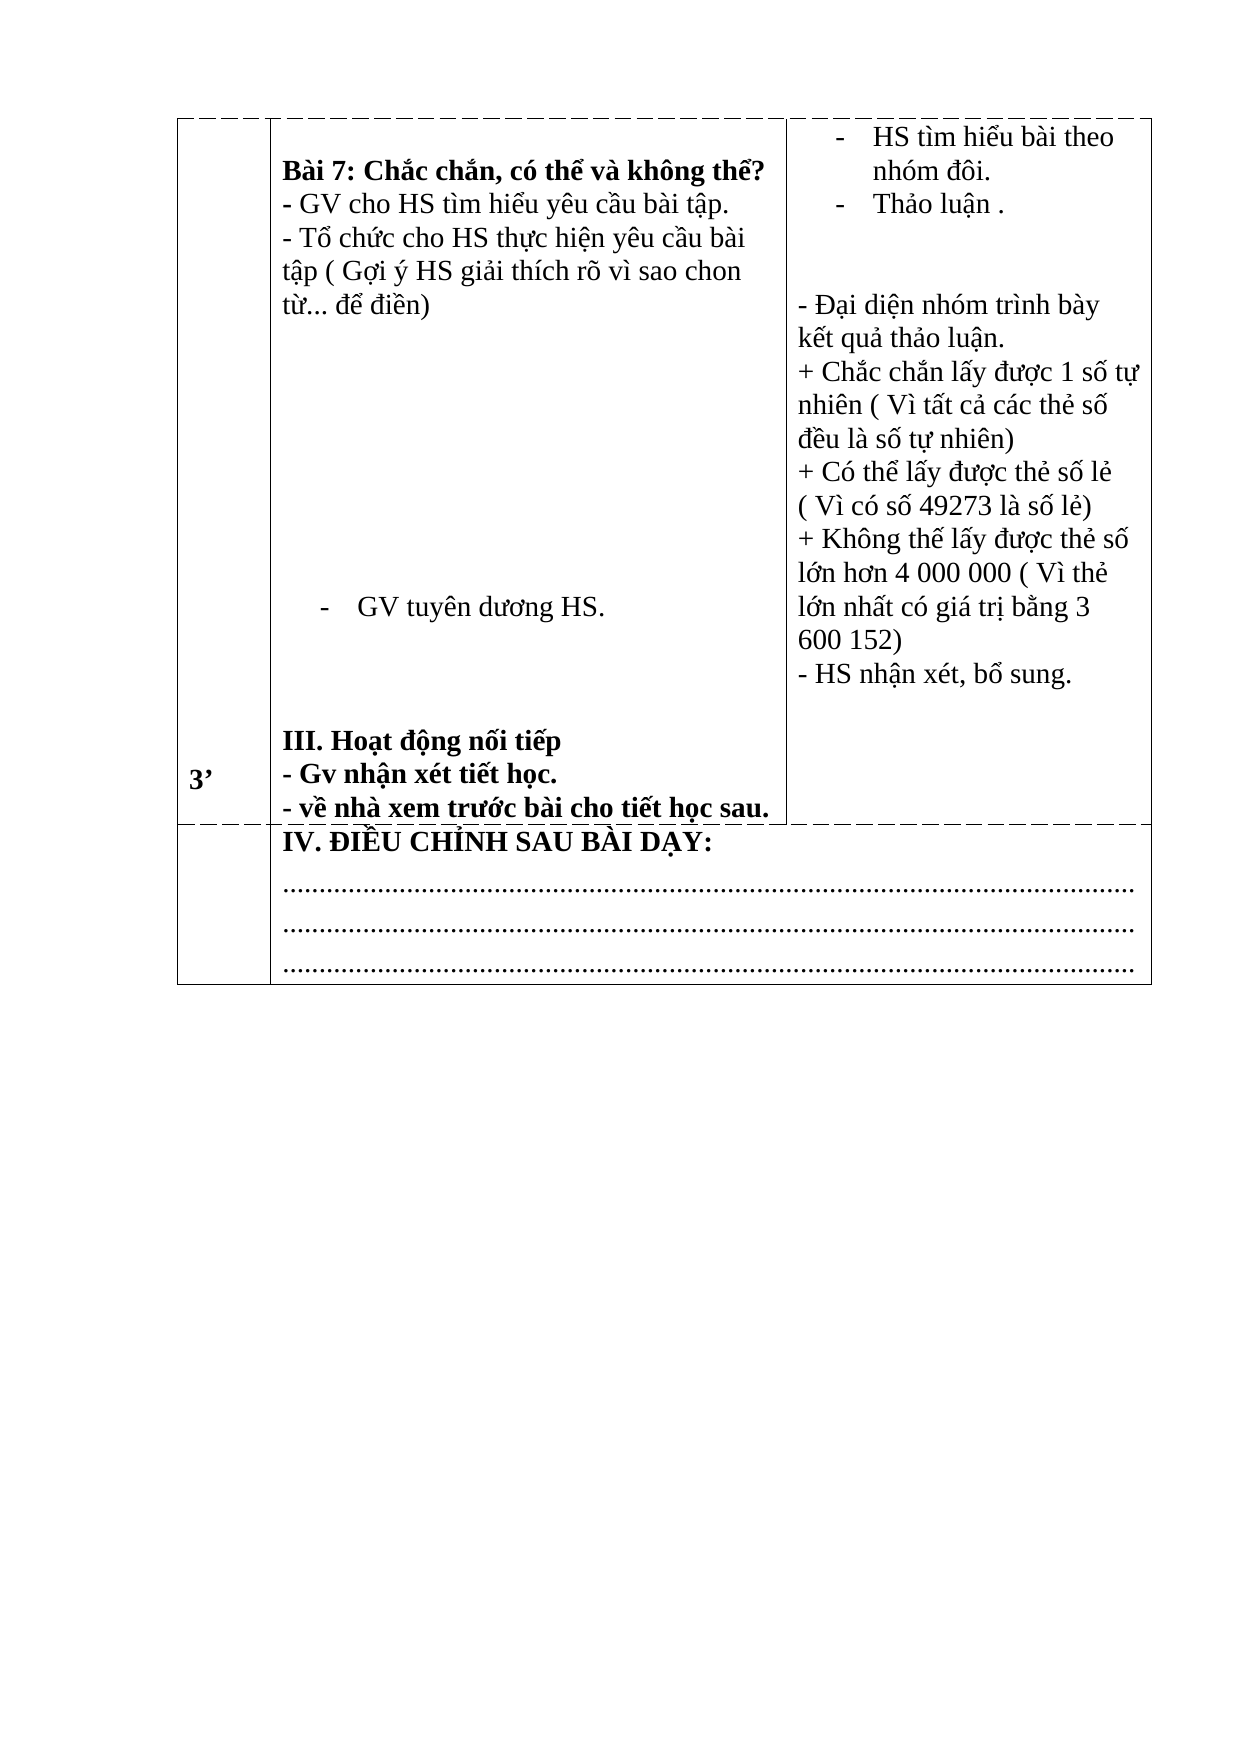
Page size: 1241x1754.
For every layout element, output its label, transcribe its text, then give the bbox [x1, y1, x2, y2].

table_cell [786, 118, 1151, 823]
table_cell [178, 824, 270, 984]
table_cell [271, 118, 786, 823]
table_cell IV. ĐIỀU CHỈNH SAU BÀI DẠY: ..................................................................................................................... ..................................................................................................................... ..................................................................................................................... [271, 824, 1151, 984]
table_cell 3’ [178, 118, 270, 823]
